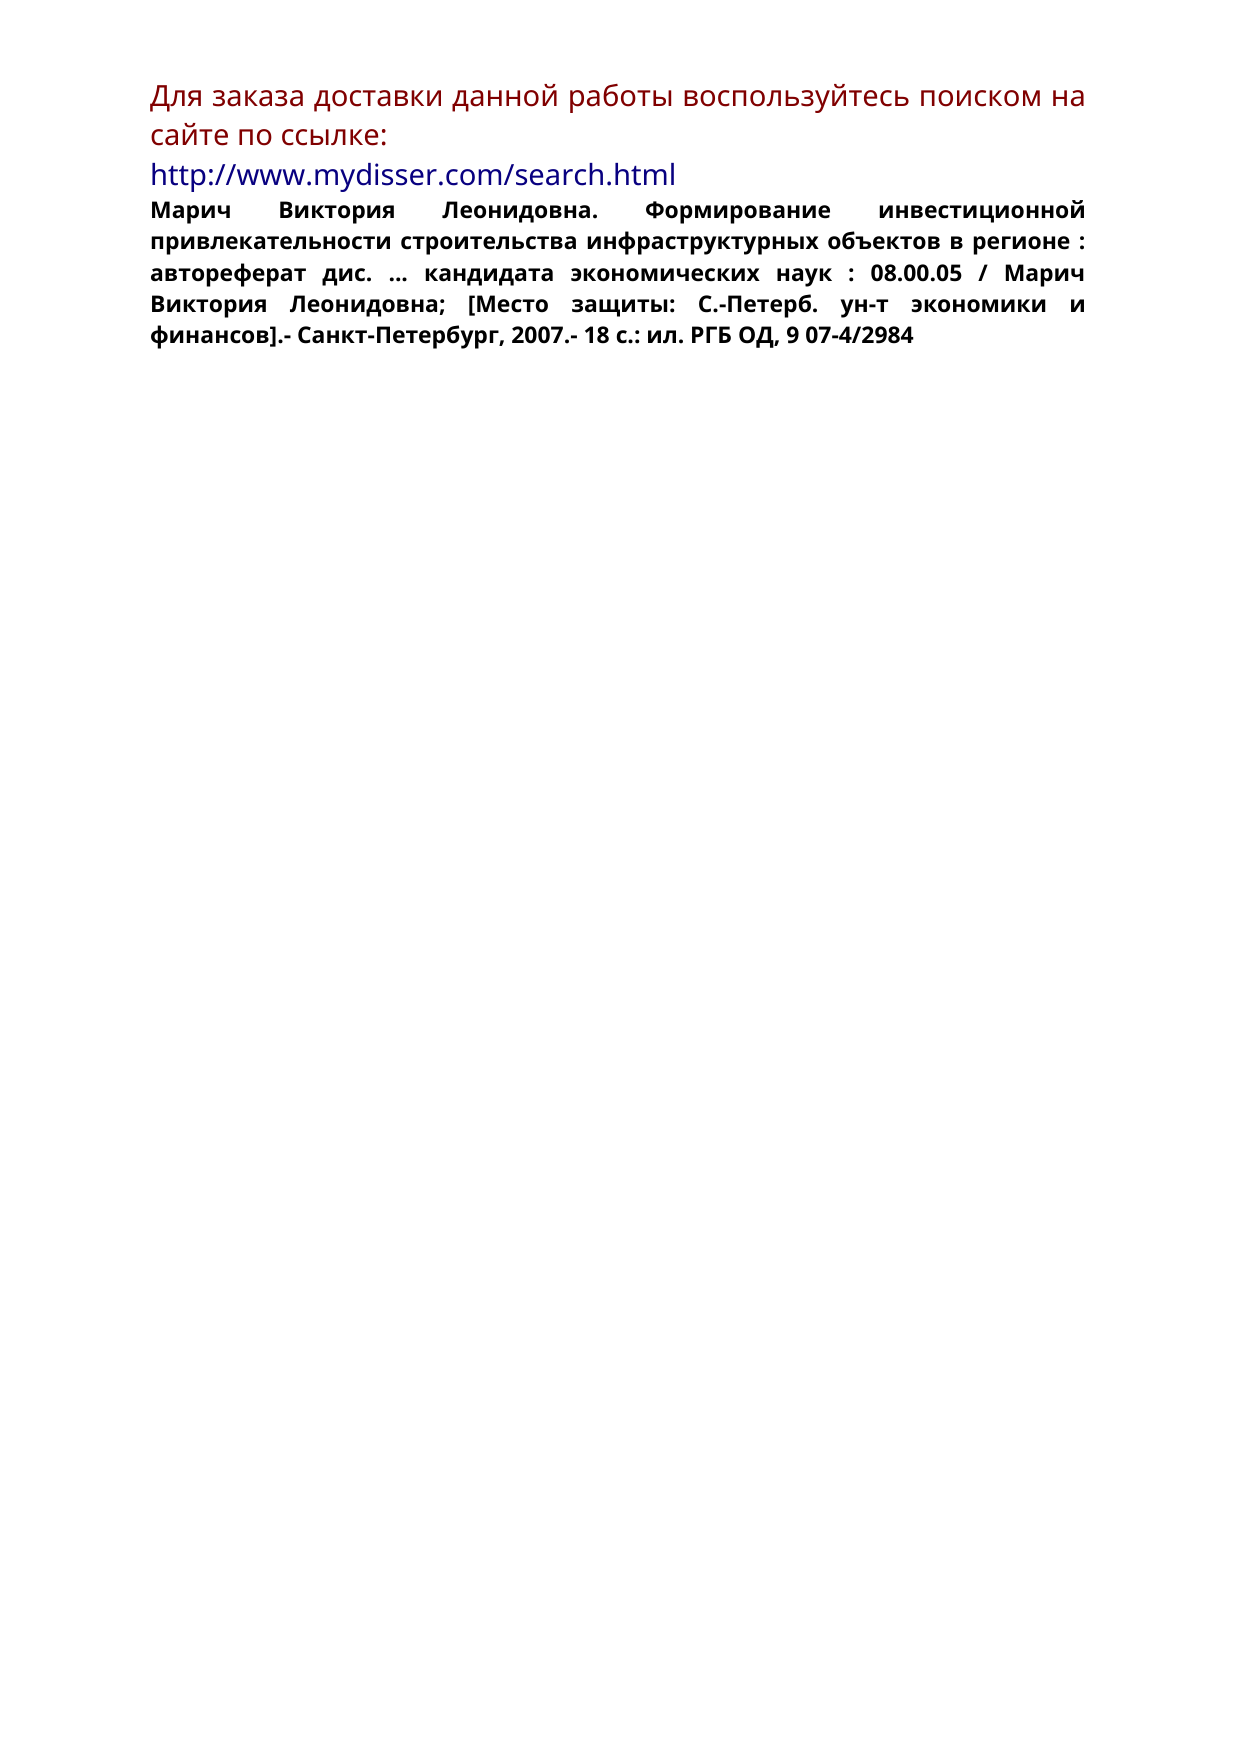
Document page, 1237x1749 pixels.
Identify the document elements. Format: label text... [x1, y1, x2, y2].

text Марич Виктория Леонидовна. Формирование инвестиционной привлекательности строительства инфраструктурных объектов в регионе : автореферат дис. ... кандидата экономических наук : 08.00.05 / Марич Виктория Леонидовна; [Место защиты: С.-Петерб. ун-т экономики и финансов].- Санкт-Петербург, 2007.- 18 с.: ил. РГБ ОД, 9 07-4/2984 [150, 194, 1086, 350]
